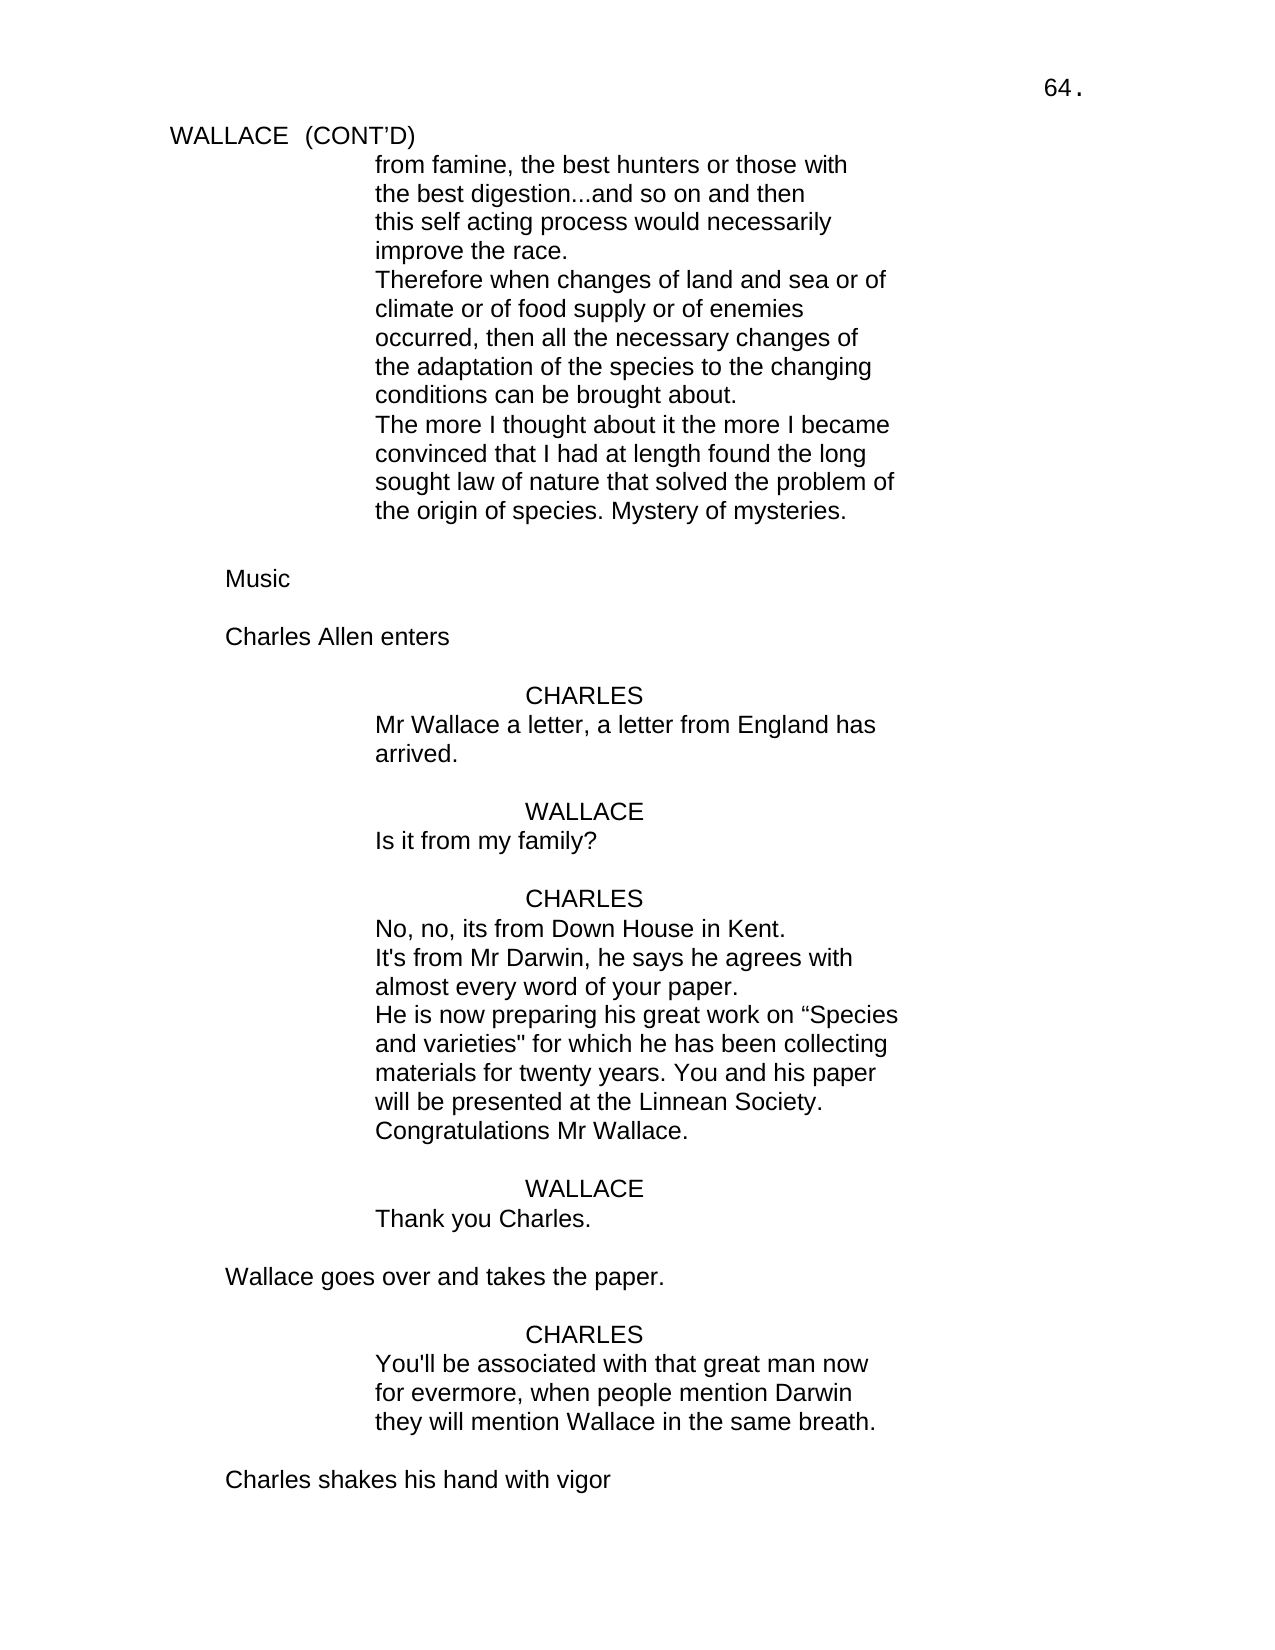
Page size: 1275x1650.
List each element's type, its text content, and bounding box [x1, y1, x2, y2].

text WALLACE [187, 797, 982, 826]
text Wallace goes over and takes the paper. [225, 1262, 1135, 1291]
text Charles shakes his hand with vigor [225, 1465, 1135, 1494]
text Thank you Charles. [375, 1203, 1135, 1232]
text Congratulations Mr Wallace. [375, 1116, 1135, 1145]
text CHARLES [187, 1320, 982, 1349]
text from famine, the best hunters or those with the best digestion...and so on and then this self acting process would necessarily improve the race. [375, 150, 849, 265]
text Music [225, 564, 1135, 593]
text No, no, its from Down House in Kent. [375, 913, 1135, 942]
text He is now preparing his great work on “Species and varieties" for which he has been collecting materials for twenty years. You and his paper will be presented at the Linnean Society. [375, 1000, 901, 1115]
text WALLACE [187, 1174, 982, 1203]
text You'll be associated with that great man now for evermore, when people mention Darwin they will mention Wallace in the same breath. [375, 1349, 891, 1436]
text CHARLES [187, 681, 982, 709]
text WALLACE (CONT’D) [169, 121, 1135, 149]
text CHARLES [187, 884, 982, 913]
text Is it from my family? [375, 826, 1135, 855]
text The more I thought about it the more I became convinced that I had at length found the long sought law of nature that solved the problem of the origin of species. Mystery of mysteries. [375, 410, 897, 525]
text Therefore when changes of land and sea or of climate or of food supply or of enemies occurred, then all the necessary changes of the adaptation of the species to the changing conditions can be brought about. [375, 265, 888, 409]
text Mr Wallace a letter, a letter from England has arrived. [375, 710, 891, 767]
text Charles Allen enters [225, 622, 1135, 651]
text It's from Mr Darwin, he says he agrees with almost every word of your paper. [375, 943, 856, 1000]
